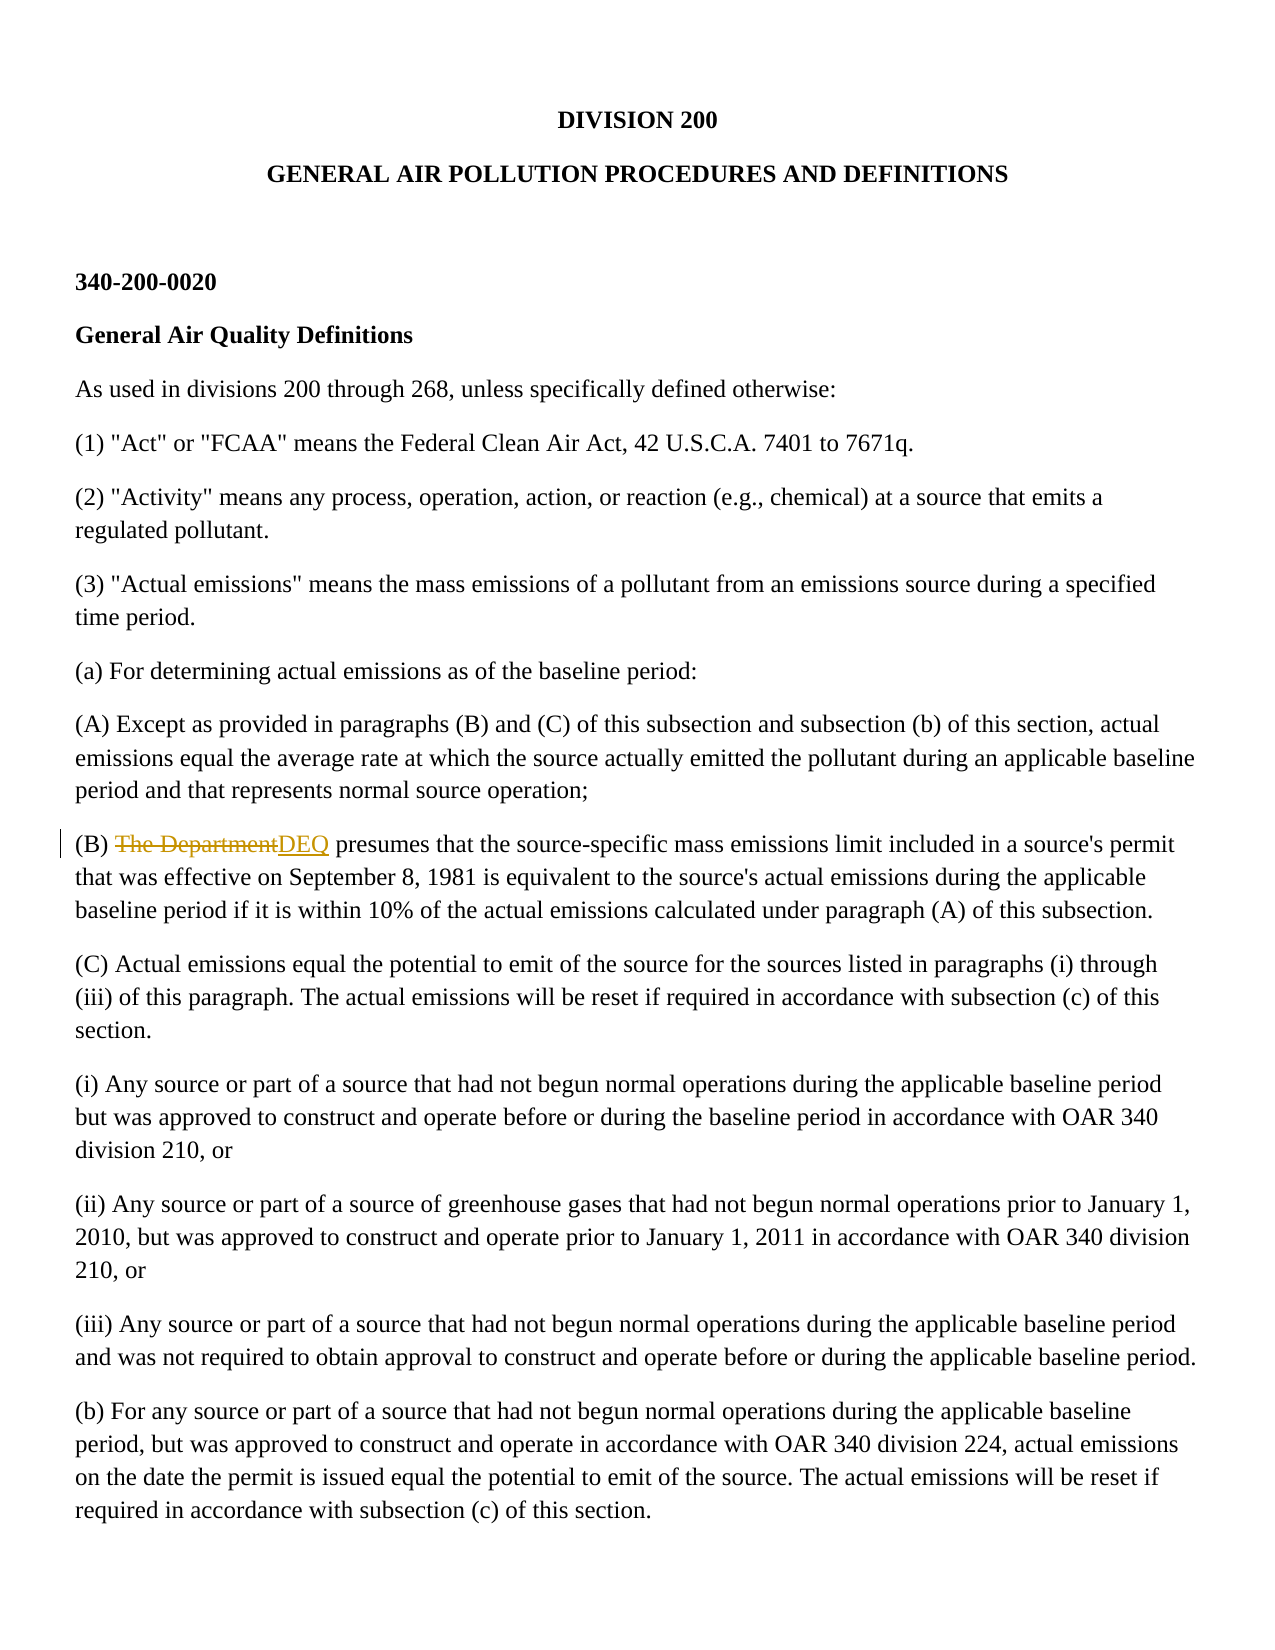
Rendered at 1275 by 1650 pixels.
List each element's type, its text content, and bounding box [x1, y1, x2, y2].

text (B) presumes that the source-specific mass emissions limit included in a source's permit that was effective on September 8, 1981 is equivalent to the source's actual emissions during the applicable baseline period if it is within 10% of the actual emissions calculated under paragraph (A) of this subsection. [75, 829, 1200, 924]
text (2) "Activity" means any process, operation, action, or reaction (e.g., chemical) at a source that emits a regulated pollutant. [75, 482, 1200, 544]
text (a) For determining actual emissions as of the baseline period: [75, 656, 1200, 684]
text (iii) Any source or part of a source that had not begun normal operations during the applicable baseline period and was not required to obtain approval to construct and operate before or during the applicable baseline period. [75, 1309, 1200, 1371]
text (C) Actual emissions equal the potential to emit of the source for the sources listed in paragraphs (i) through (iii) of this paragraph. The actual emissions will be reset if required in accordance with subsection (c) of this section. [75, 949, 1200, 1044]
text DIVISION 200 [75, 105, 1200, 134]
text 340-200-0020 [75, 267, 1200, 295]
text General Air Quality Definitions [75, 320, 1200, 349]
text As used in divisions 200 through 268, unless specifically defined otherwise: [75, 374, 1200, 403]
text (ii) Any source or part of a source of greenhouse gases that had not begun normal operations prior to January 1, 2010, but was approved to construct and operate prior to January 1, 2011 in accordance with OAR 340 division 210, or [75, 1189, 1200, 1284]
text (A) Except as provided in paragraphs (B) and (C) of this subsection and subsection (b) of this section, actual emissions equal the average rate at which the source actually emitted the pollutant during an applicable baseline period and that represents normal source operation; [75, 709, 1200, 804]
text (i) Any source or part of a source that had not begun normal operations during the applicable baseline period but was approved to construct and operate before or during the baseline period in accordance with OAR 340 division 210, or [75, 1069, 1200, 1164]
text (1) "Act" or "FCAA" means the Federal Clean Air Act, 42 U.S.C.A. 7401 to 7671q. [75, 428, 1200, 457]
text (3) "Actual emissions" means the mass emissions of a pollutant from an emissions source during a specified time period. [75, 569, 1200, 631]
text GENERAL AIR POLLUTION PROCEDURES AND DEFINITIONS [75, 159, 1200, 188]
text (b) For any source or part of a source that had not begun normal operations during the applicable baseline period, but was approved to construct and operate in accordance with OAR 340 division 224, actual emissions on the date the permit is issued equal the potential to emit of the source. The actual emissions will be reset if required in accordance with subsection (c) of this section. [75, 1396, 1200, 1524]
